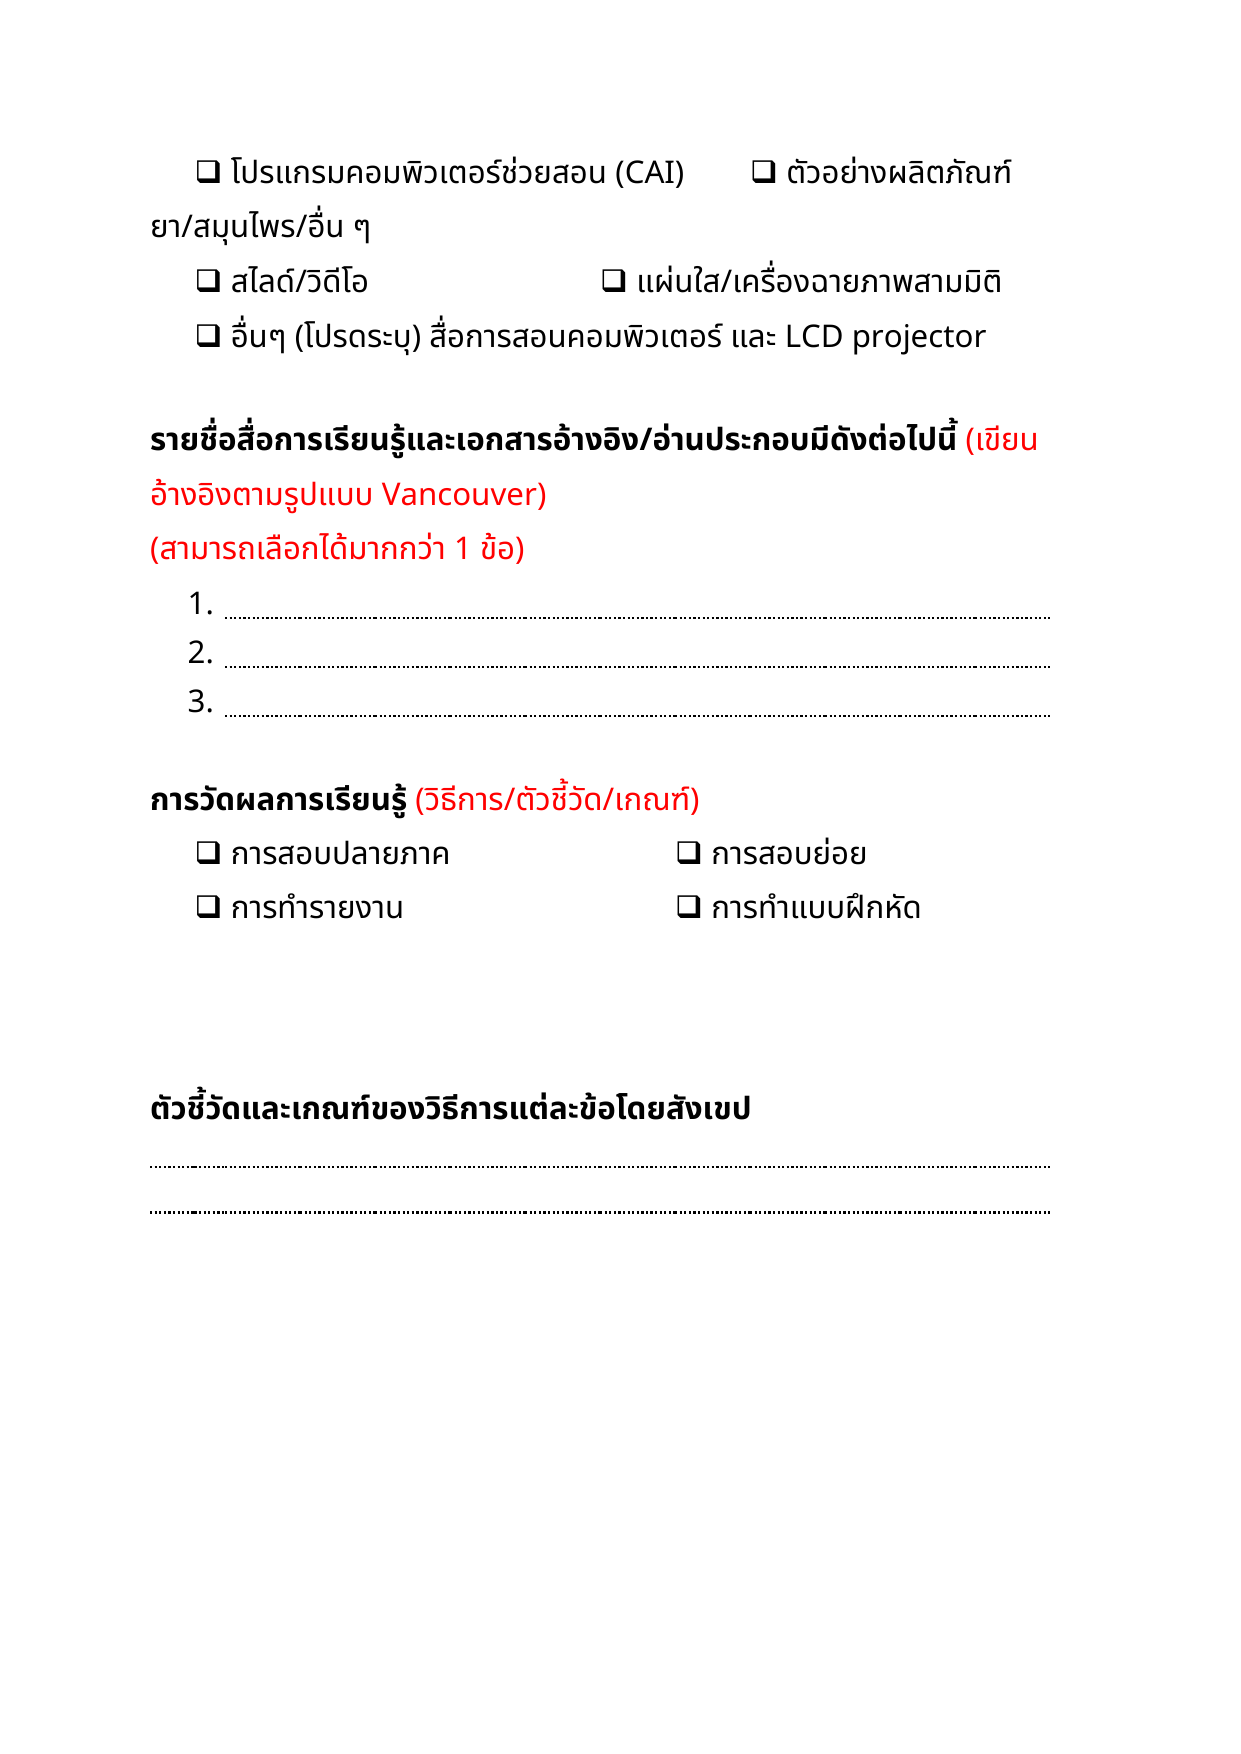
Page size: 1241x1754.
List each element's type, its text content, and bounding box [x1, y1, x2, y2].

list การสอบปลายภาค การสอบย่อย [150, 831, 1090, 878]
list การวัดผลการเรียนรู้ (วิธีการ/ตัวชี้วัด/เกณฑ์) [150, 777, 1090, 824]
list การทำรายงาน การทำแบบฝึกหัด [150, 886, 1090, 933]
list สไลด์/วิดีโอ แผ่นใส/เครื่องฉายภาพสามมิติ [150, 259, 1090, 307]
list ตัวชี้วัดและเกณฑ์ของวิธีการแต่ละข้อโดยสังเขป [150, 1087, 1090, 1134]
list รายชื่อสื่อการเรียนรู้และเอกสารอ้างอิง/อ่านประกอบมีดังต่อไปนี้ (เขียนอ้างอิงตามรูปแบบ Vancouver) [150, 417, 1090, 519]
list อื่นๆ (โปรดระบุ) สื่อการสอนคอมพิวเตอร์ และ LCD projector [150, 314, 1090, 361]
list (สามารถเลือกได้มากกว่า 1 ข้อ) [150, 526, 1090, 574]
list โปรแกรมคอมพิวเตอร์ช่วยสอน (CAI) ตัวอย่างผลิตภัณฑ์ยา/สมุนไพร/อื่น ๆ [150, 150, 1090, 252]
